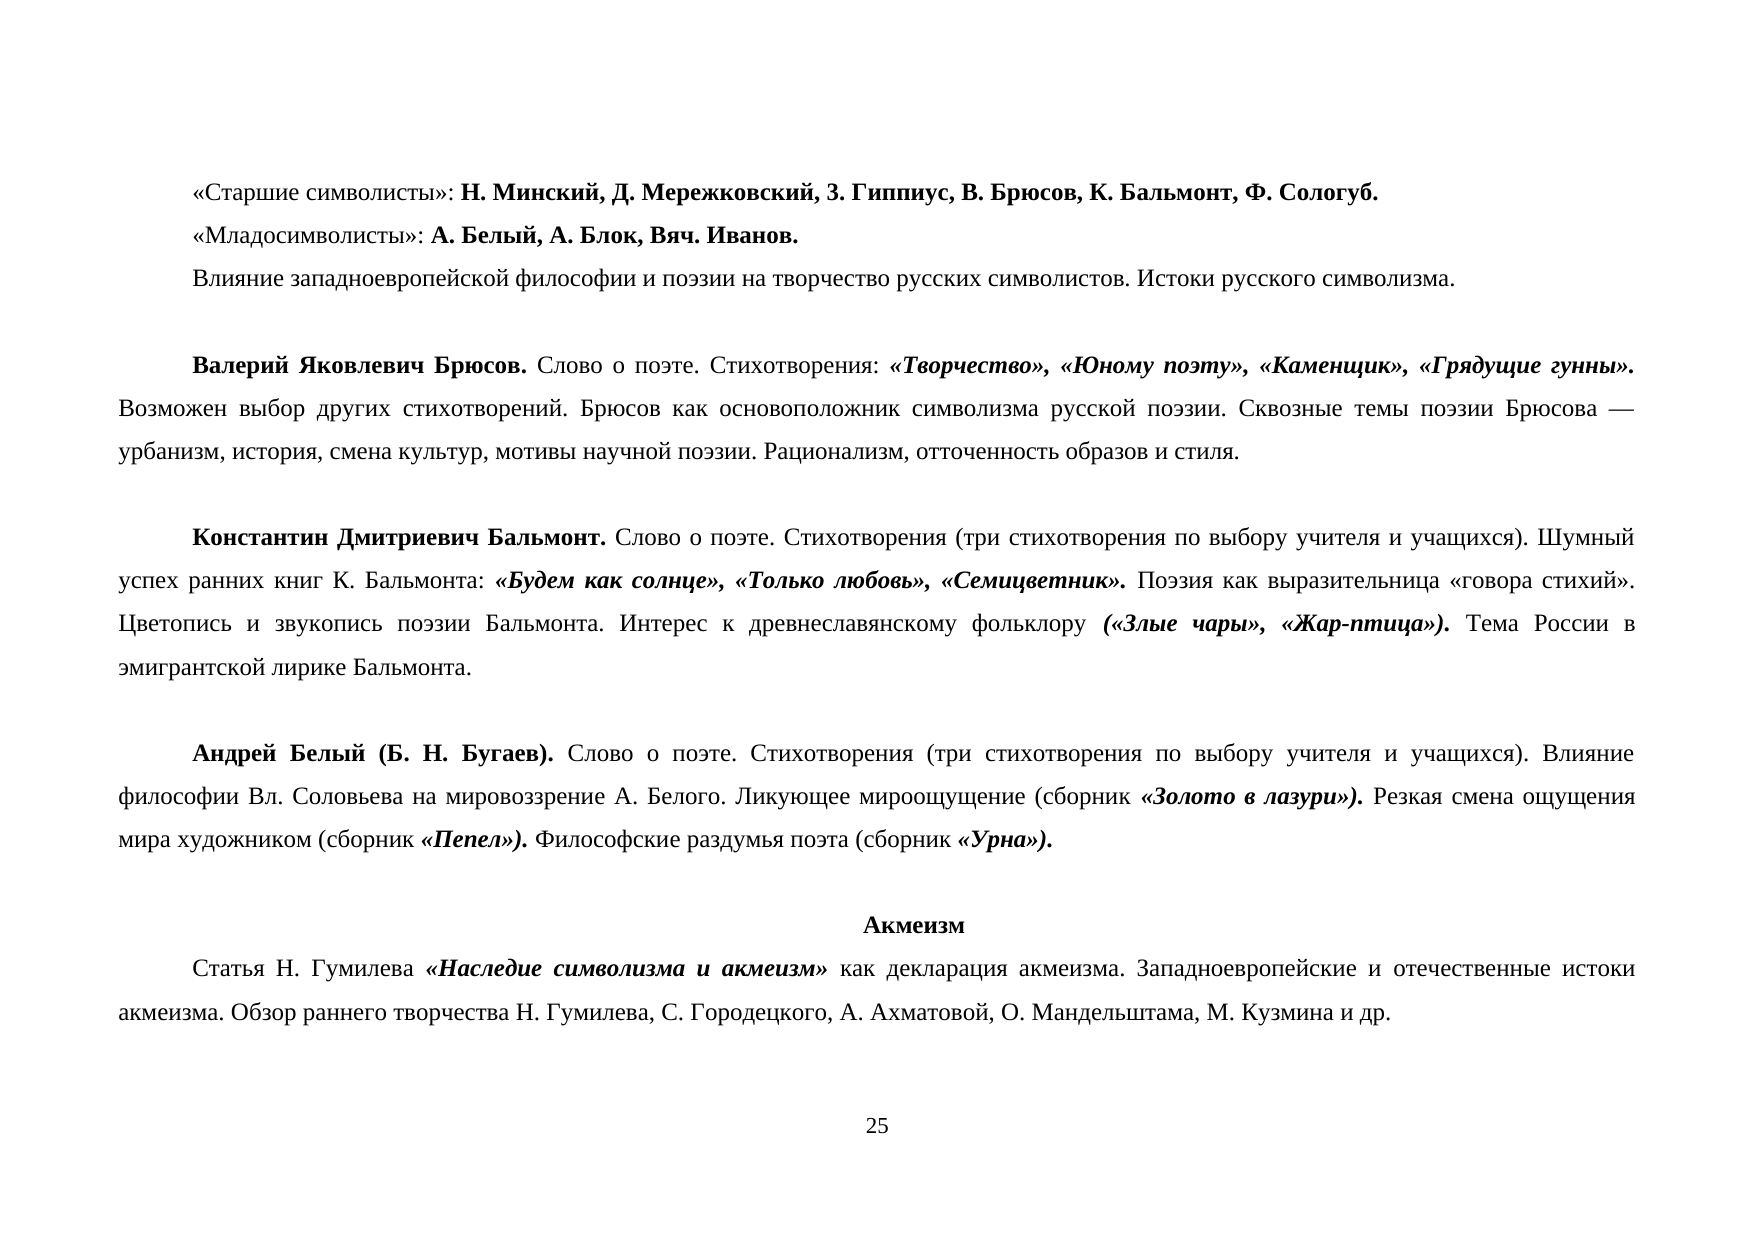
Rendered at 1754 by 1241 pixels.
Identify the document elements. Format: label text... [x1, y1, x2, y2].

text Влияние западноевропейской философии и поэзии на творчество русских символистов. Истоки русского символизма. [118, 263, 1636, 292]
text Валерий Яковлевич Брюсов. Слово о поэте. Стихотворения: «Творчество», «Юному поэту», «Каменщик», «Грядущие гунны». Возможен выбор других стихотворений. Брюсов как основоположник символизма русской поэзии. Сквозные темы поэзии Брюсова — урбанизм, история, смена культур, мотивы научной поэзии. Рационализм, отточенность образов и стиля. [118, 350, 1636, 465]
text Акмеизм [118, 910, 1636, 939]
text Андрей Белый (Б. Н. Бугаев). Слово о поэте. Стихотворения (три стихотворения по выбору учителя и учащихся). Влияние философии Вл. Соловьева на мировоззрение А. Белого. Ликующее мироощущение (сборник «Золото в лазури»). Резкая смена ощущения мира художником (сборник «Пепел»). Философские раздумья поэта (сборник «Урна»). [118, 738, 1636, 853]
text Статья Н. Гумилева «Наследие символизма и акмеизм» как декларация акмеизма. Западноевропейские и отечественные истоки акмеизма. Обзор раннего творчества Н. Гумилева, С. Городецкого, А. Ахматовой, О. Мандельштама, М. Кузмина и др. [118, 953, 1636, 1025]
text «Младосимволисты»: А. Белый, А. Блок, Вяч. Иванов. [118, 220, 1636, 249]
text «Старшие символисты»: Н. Минский, Д. Мережковский, 3. Гиппиус, В. Брюсов, К. Бальмонт, Ф. Сологуб. [118, 177, 1636, 206]
text Константин Дмитриевич Бальмонт. Слово о поэте. Стихотворения (три стихотворения по выбору учителя и учащихся). Шумный успех ранних книг К. Бальмонта: «Будем как солнце», «Только любовь», «Семицветник». Поэзия как выразительница «говора стихий». Цветопись и звукопись поэзии Бальмонта. Интерес к древнеславянскому фольклору («Злые чары», «Жар-птица»). Тема России в эмигрантской лирике Бальмонта. [118, 522, 1636, 680]
